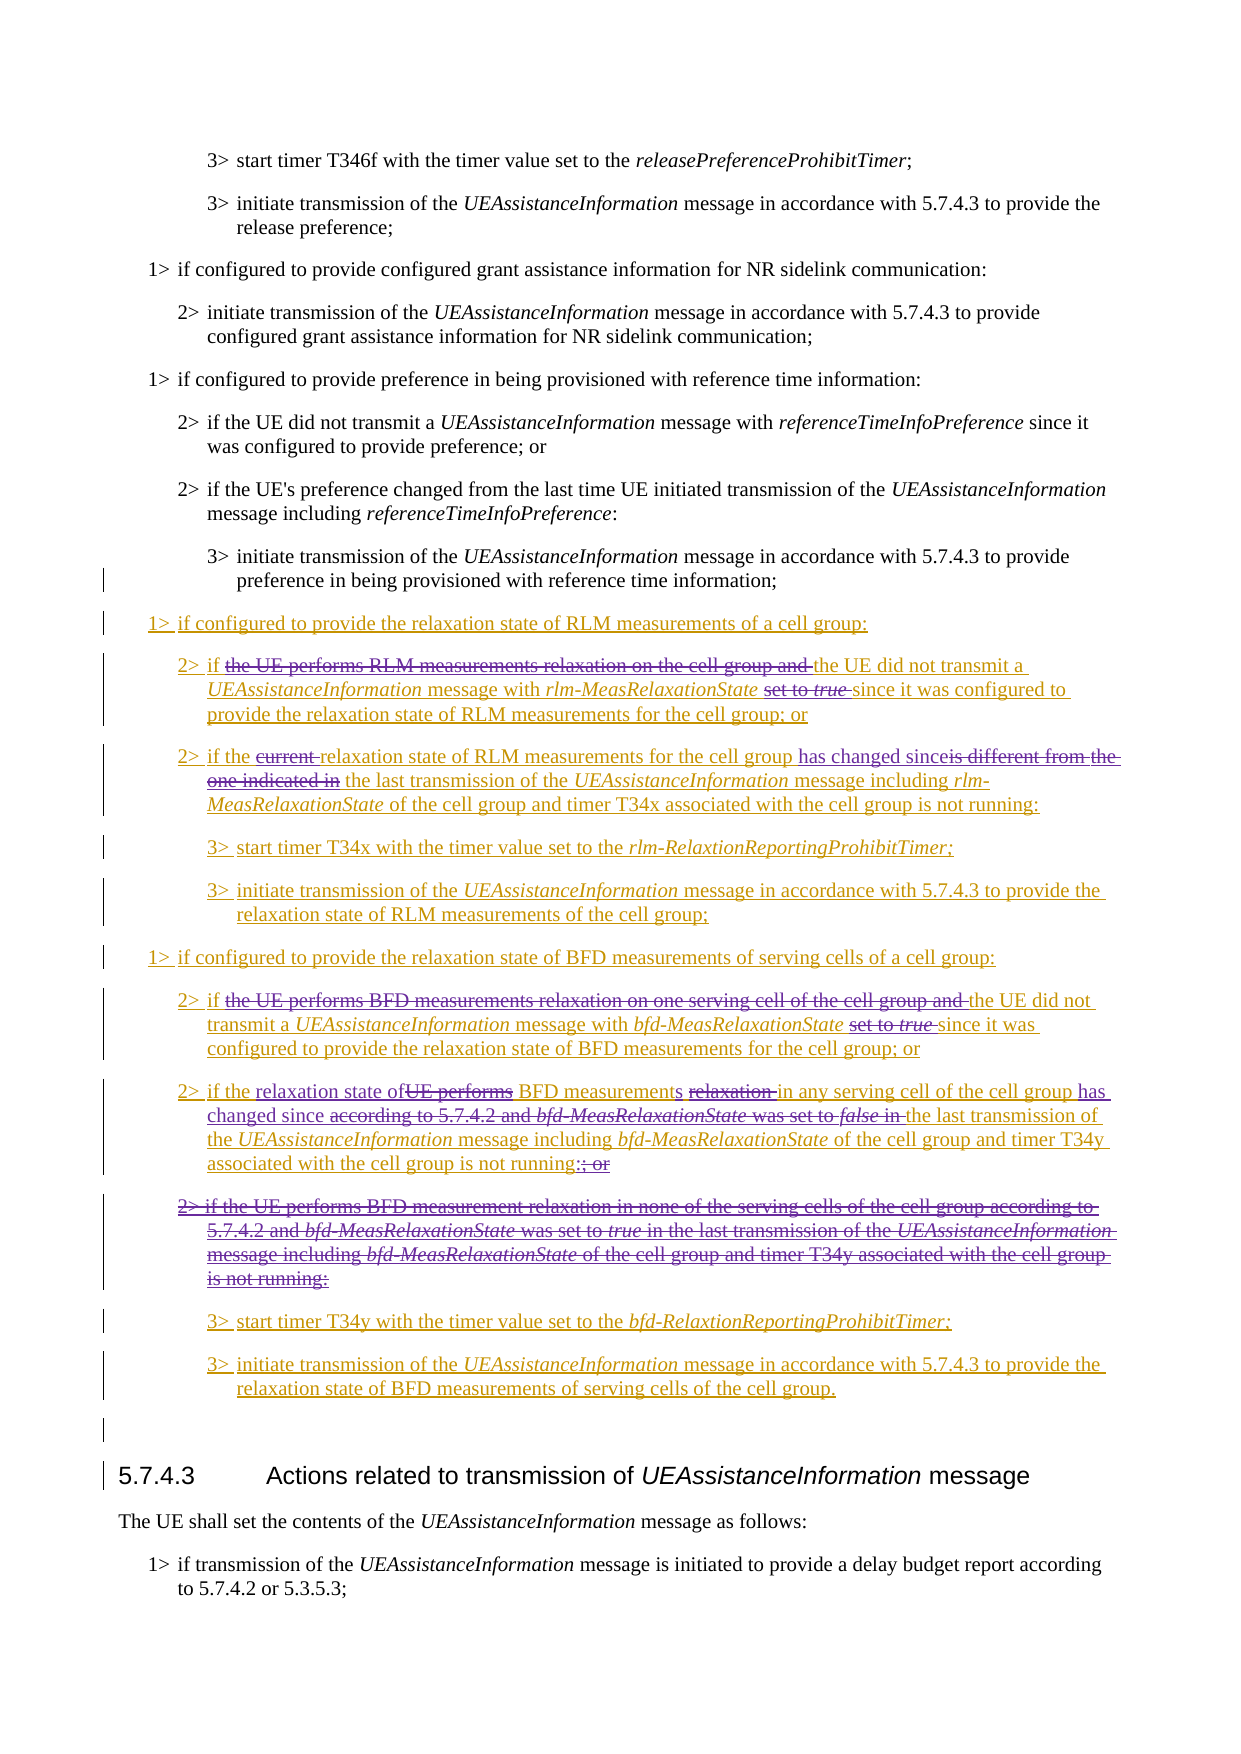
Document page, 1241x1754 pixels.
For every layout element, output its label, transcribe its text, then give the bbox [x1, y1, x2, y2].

text 1> if configured to provide configured grant assistance information for NR sidelink communication: [148, 257, 1122, 281]
text 2> if the UE did not transmit a UEAssistanceInformation message with referenceTimeInfoPreference since it was configured to provide preference; or [177, 410, 1122, 458]
text 3> initiate transmission of the UEAssistanceInformation message in accordance with 5.7.4.3 to provide the release preference; [207, 191, 1122, 239]
text 3> initiate transmission of the UEAssistanceInformation message in accordance with 5.7.4.3 to provide preference in being provisioned with reference time information; [207, 544, 1122, 592]
text 3> start timer T346f with the timer value set to the releasePreferenceProhibitTimer; [207, 148, 1122, 172]
text The UE shall set the contents of the UEAssistanceInformation message as follows: [118, 1509, 1122, 1533]
text 2> if the UE's preference changed from the last time UE initiated transmission of the UEAssistanceInformation message including referenceTimeInfoPreference: [177, 477, 1122, 525]
text 1> if configured to provide preference in being provisioned with reference time information: [148, 367, 1122, 391]
text 2> initiate transmission of the UEAssistanceInformation message in accordance with 5.7.4.3 to provide configured grant assistance information for NR sidelink communication; [177, 300, 1122, 348]
subtitle 5.7.4.3 Actions related to transmission of UEAssistanceInformation message [118, 1461, 1122, 1490]
text 1> if transmission of the UEAssistanceInformation message is initiated to provide a delay budget report according to 5.7.4.2 or 5.3.5.3; [148, 1551, 1122, 1599]
